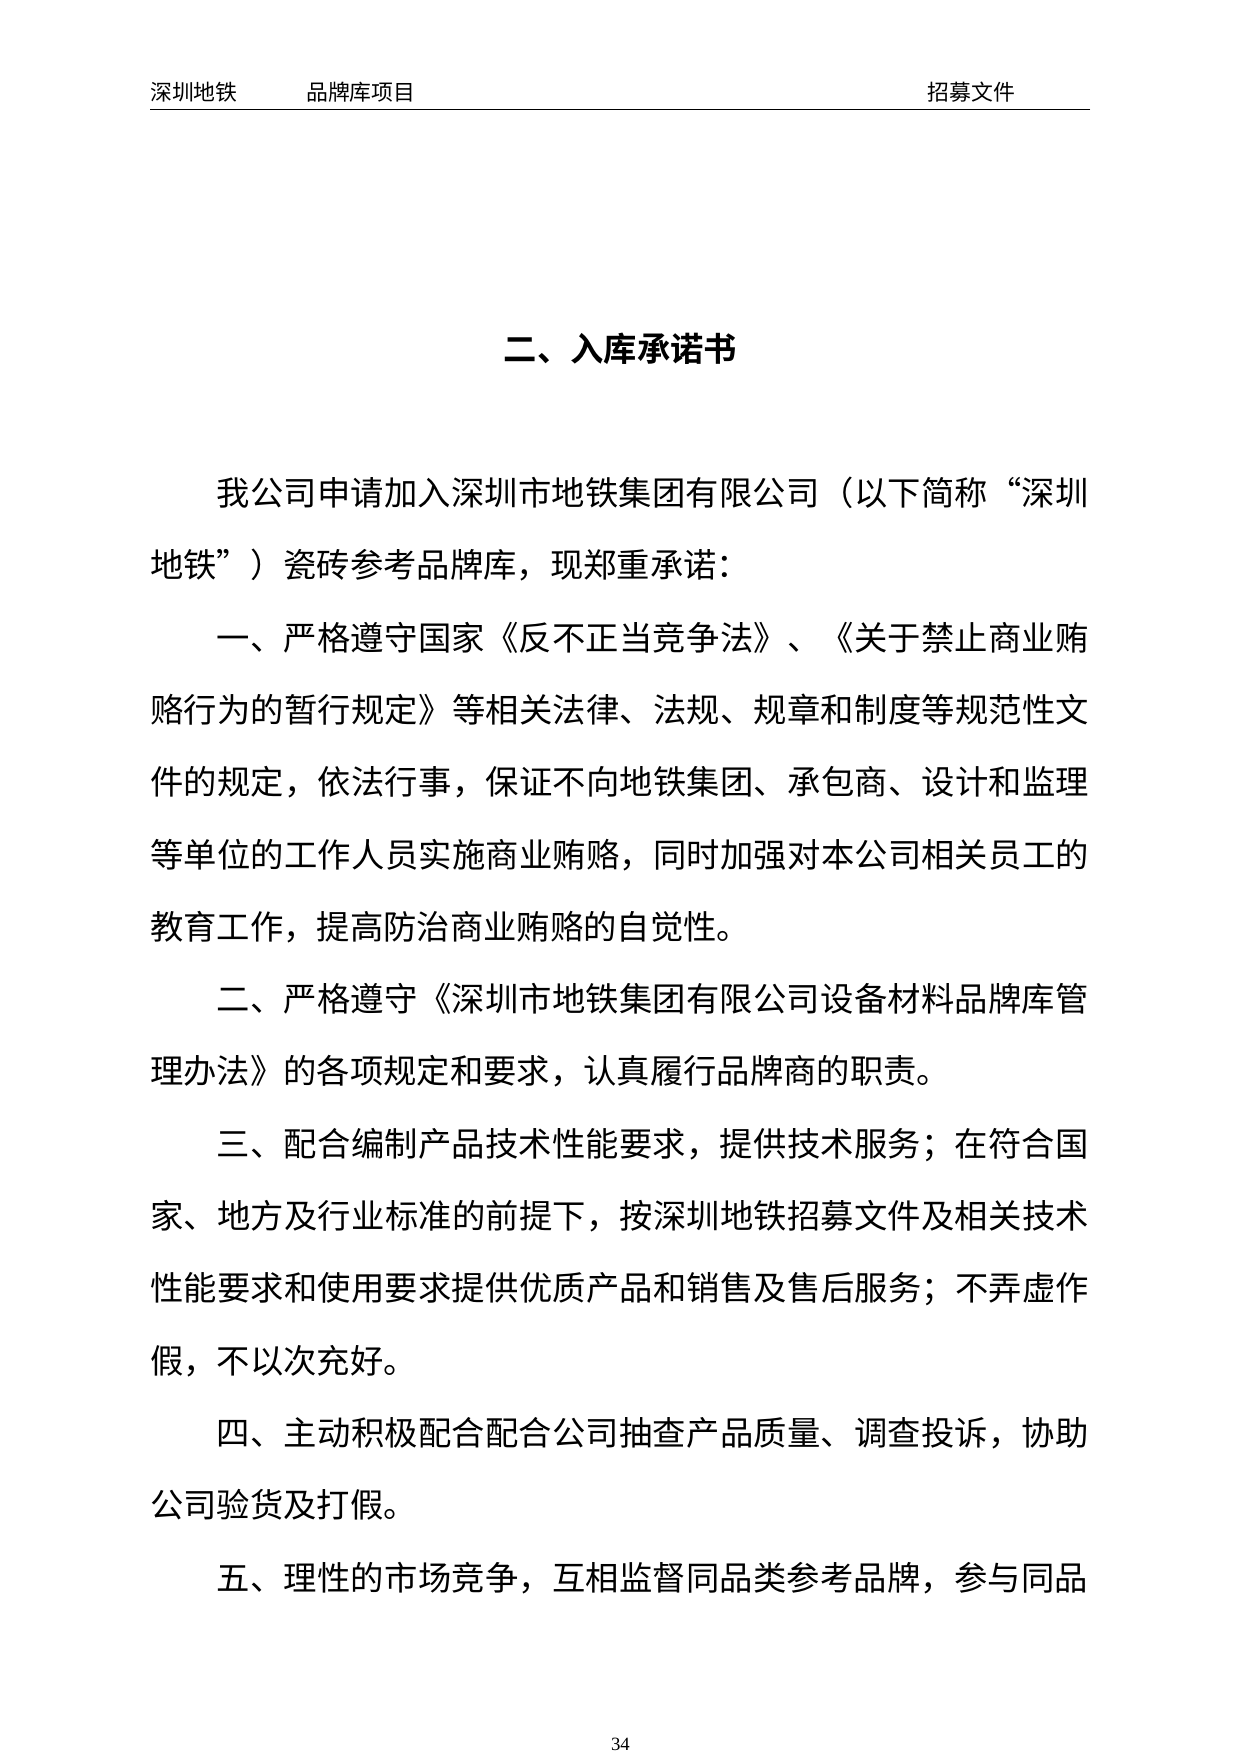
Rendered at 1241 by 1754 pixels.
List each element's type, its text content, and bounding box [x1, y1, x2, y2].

text 二、入库承诺书 [150, 322, 1090, 371]
text 一、严格遵守国家《反不正当竞争法》、《关于禁止商业贿赂行为的暂行规定》等相关法律、法规、规章和制度等规范性文件的规定，依法行事，保证不向地铁集团、承包商、设计和监理等单位的工作人员实施商业贿赂，同时加强对本公司相关员工的教育工作，提高防治商业贿赂的自觉性。 [150, 611, 1090, 949]
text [150, 1551, 1090, 1599]
text 四、主动积极配合配合公司抽查产品质量、调查投诉，协助公司验货及打假。 [150, 1407, 1090, 1527]
text 我公司申请加入深圳市地铁集团有限公司（以下简称“深圳地铁”）瓷砖参考品牌库，现郑重承诺： [150, 467, 1090, 587]
text 二、严格遵守《深圳市地铁集团有限公司设备材料品牌库管理办法》的各项规定和要求，认真履行品牌商的职责。 [150, 973, 1090, 1093]
text 三、配合编制产品技术性能要求，提供技术服务；在符合国家、地方及行业标准的前提下，按深圳地铁招募文件及相关技术性能要求和使用要求提供优质产品和销售及售后服务；不弄虚作假，不以次充好。 [150, 1117, 1090, 1383]
